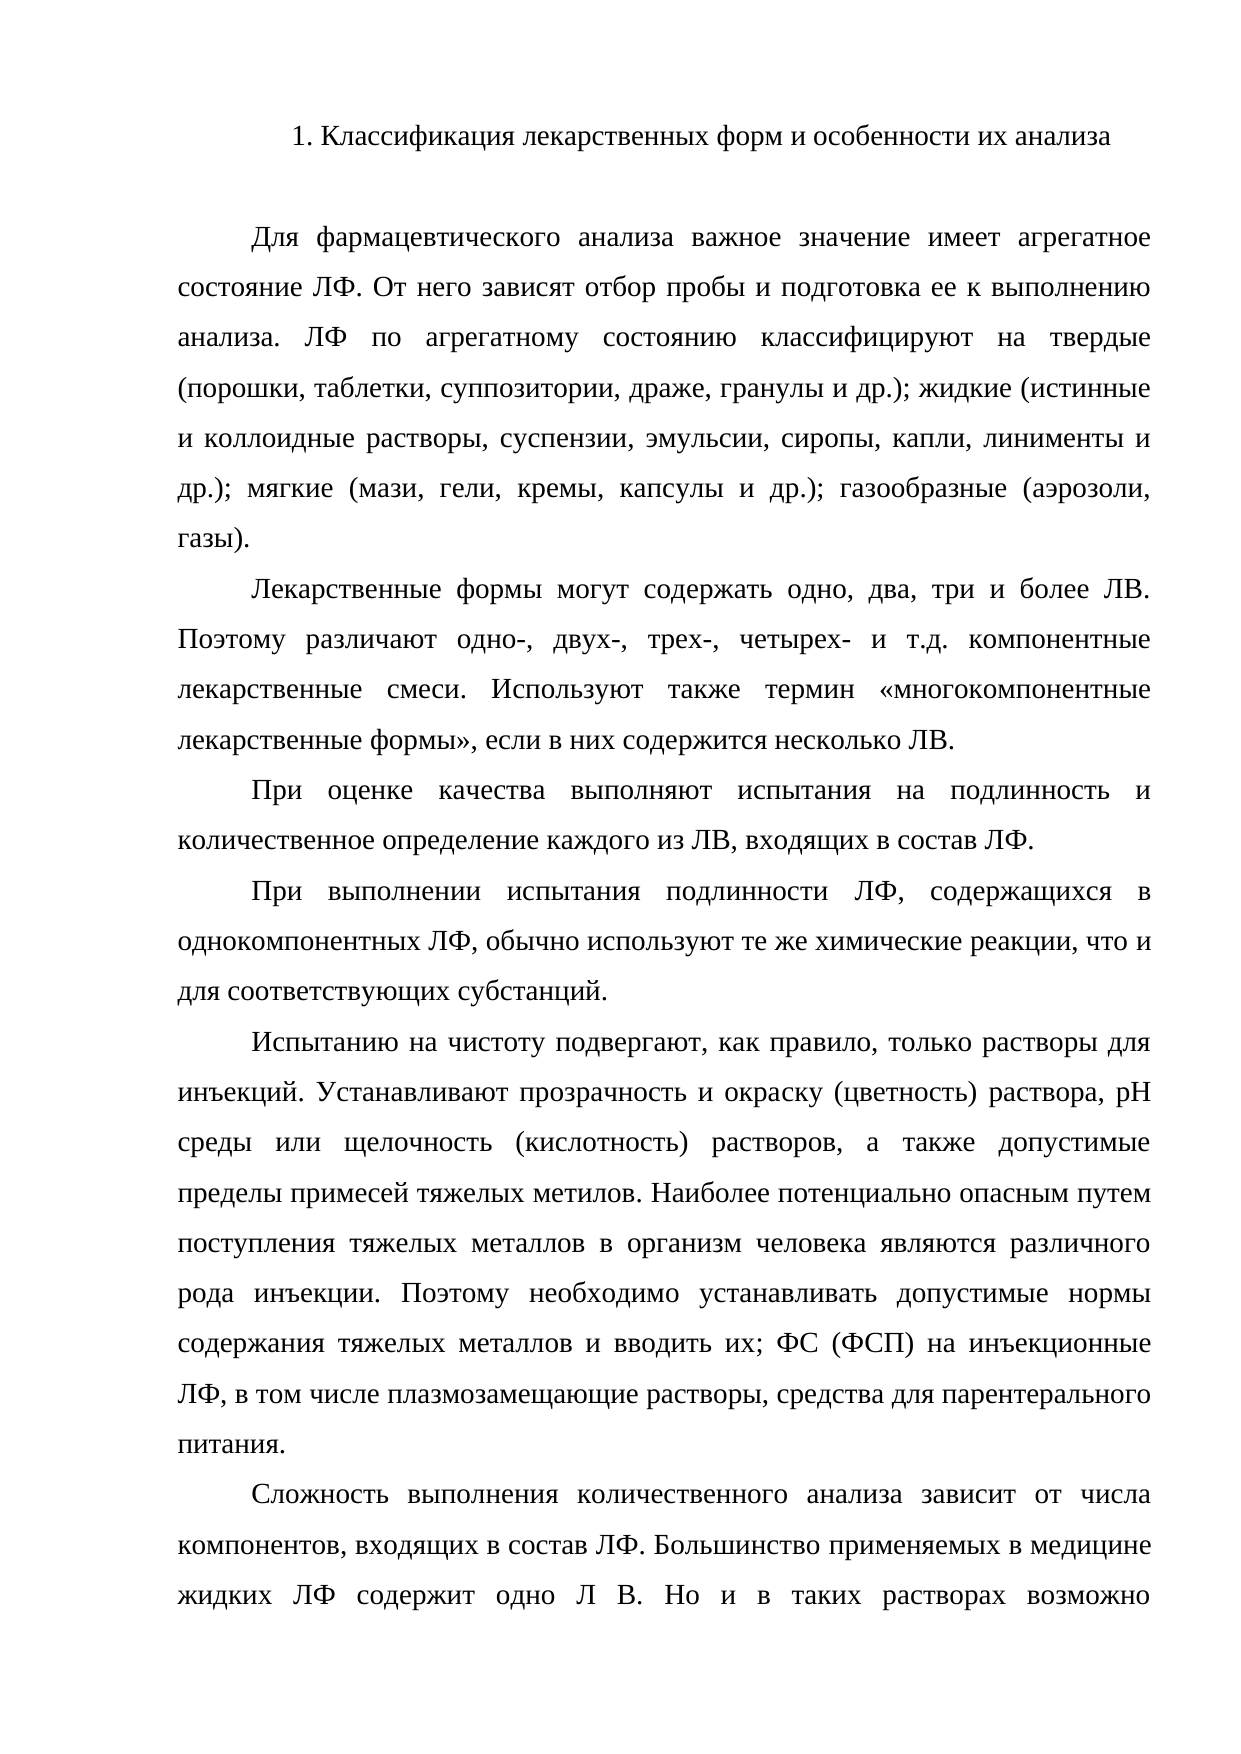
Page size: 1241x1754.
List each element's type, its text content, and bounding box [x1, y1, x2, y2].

text При выполнении испытания подлинности ЛФ, содержащихся в однокомпонентных ЛФ, обычно используют те же химические реакции, что и для соответствующих субстанций. [177, 873, 1152, 1007]
text Лекарственные формы могут содержать одно, два, три и более ЛВ. Поэтому различают одно-, двух-, трех-, четырех- и т.д. компонентные лекарственные смеси. Используют также термин «многокомпонентные лекарственные формы», если в них содержится несколько ЛВ. [177, 571, 1152, 755]
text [177, 1477, 1152, 1611]
text Испытанию на чистоту подвергают, как правило, только растворы для инъекций. Устанавливают прозрачность и окраску (цветность) раствора, рН среды или щелочность (кислотность) растворов, а также допустимые пределы примесей тяжелых метилов. Наиболее потенциально опасным путем поступления тяжелых металлов в организм человека являются различного рода инъекции. Поэтому необходимо устанавливать допустимые нормы содержания тяжелых металлов и вводить их; ФС (ФСП) на инъекционные ЛФ, в том числе плазмозамещающие растворы, средства для парентерального питания. [177, 1258, 1152, 1460]
text Для фармацевтического анализа важное значение имеет агрегатное состояние ЛФ. От него зависят отбор пробы и подготовка ее к выполнению анализа. ЛФ по агрегатному состоянию классифицируют на твердые (порошки, таблетки, суппозитории, драже, гранулы и др.); жидкие (истинные и коллоидные растворы, суспензии, эмульсии, сиропы, капли, линименты и др.); мягкие (мази, гели, кремы, капсулы и др.); газообразные (аэрозоли, газы). [177, 219, 1152, 554]
text Испытанию на чистоту подвергают, как правило, только растворы для инъекций. Устанавливают прозрачность и окраску (цветность) раствора, рН среды или щелочность (кислотность) растворов, а также допустимые пределы примесей тяжелых метилов. Наиболее потенциально опасным путем поступления тяжелых металлов в организм человека являются различного рода инъекции. Поэтому необходимо устанавливать допустимые нормы содержания тяжелых металлов и вводить их; ФС (ФСП) на инъекционные ЛФ, в том числе плазмозамещающие растворы, средства для парентерального питания. [177, 1024, 1152, 1225]
text При оценке качества выполняют испытания на подлинность и количественное определение каждого из ЛВ, входящих в состав ЛФ. [177, 772, 1152, 856]
text 1. Классификация лекарственных форм и особенности их анализа [177, 118, 1152, 152]
